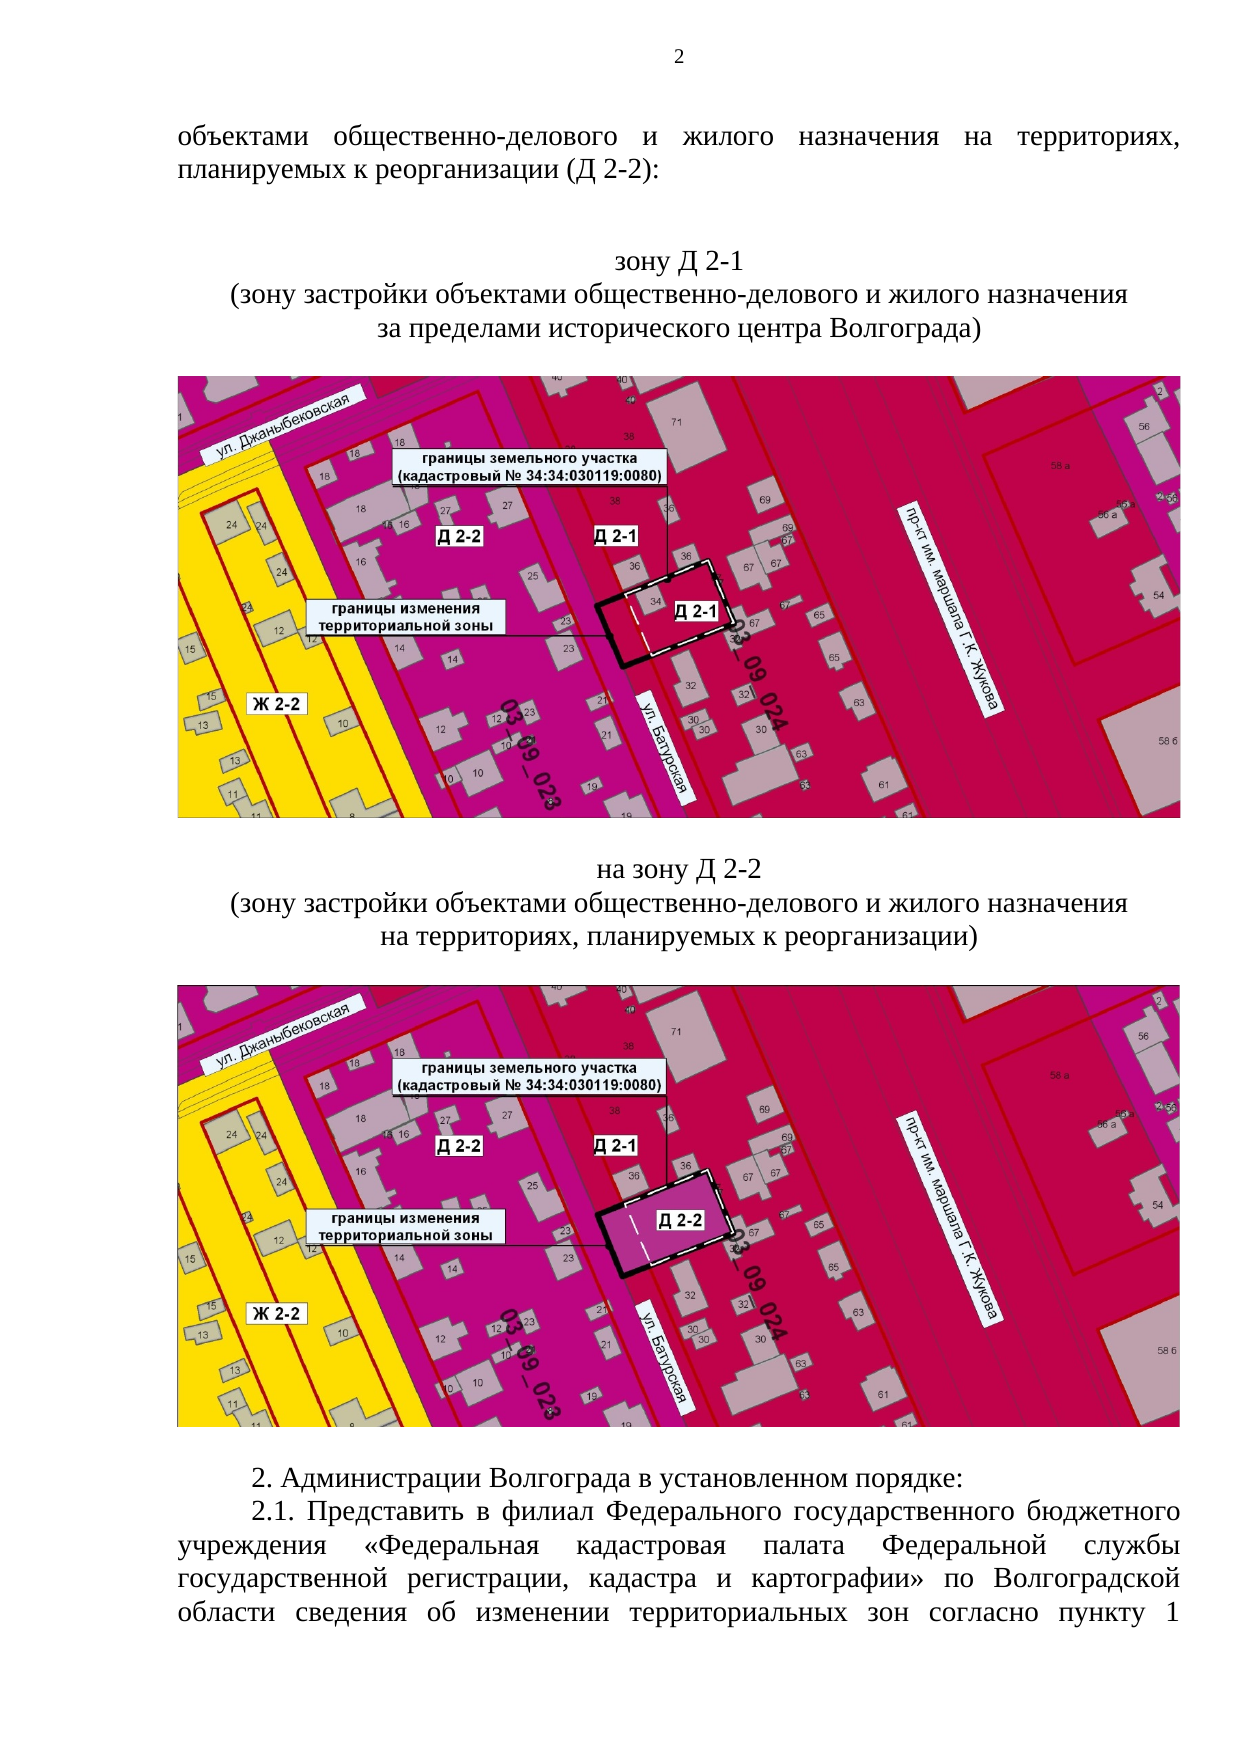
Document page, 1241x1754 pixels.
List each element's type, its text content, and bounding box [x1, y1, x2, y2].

text 2. Администрации Волгограда в установленном порядке: [177, 1460, 1181, 1493]
text (зону застройки объектами общественно-делового и жилого назначения [177, 276, 1181, 310]
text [177, 118, 1181, 185]
text за пределами исторического центра Волгограда) [177, 310, 1181, 343]
picture [177, 985, 1180, 1427]
text на зону Д 2-2 [177, 851, 1181, 885]
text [177, 1493, 1181, 1627]
picture [177, 376, 1181, 818]
text на территориях, планируемых к реорганизации) [177, 918, 1181, 952]
text зону Д 2-1 [177, 243, 1181, 276]
text (зону застройки объектами общественно-делового и жилого назначения [177, 885, 1181, 918]
